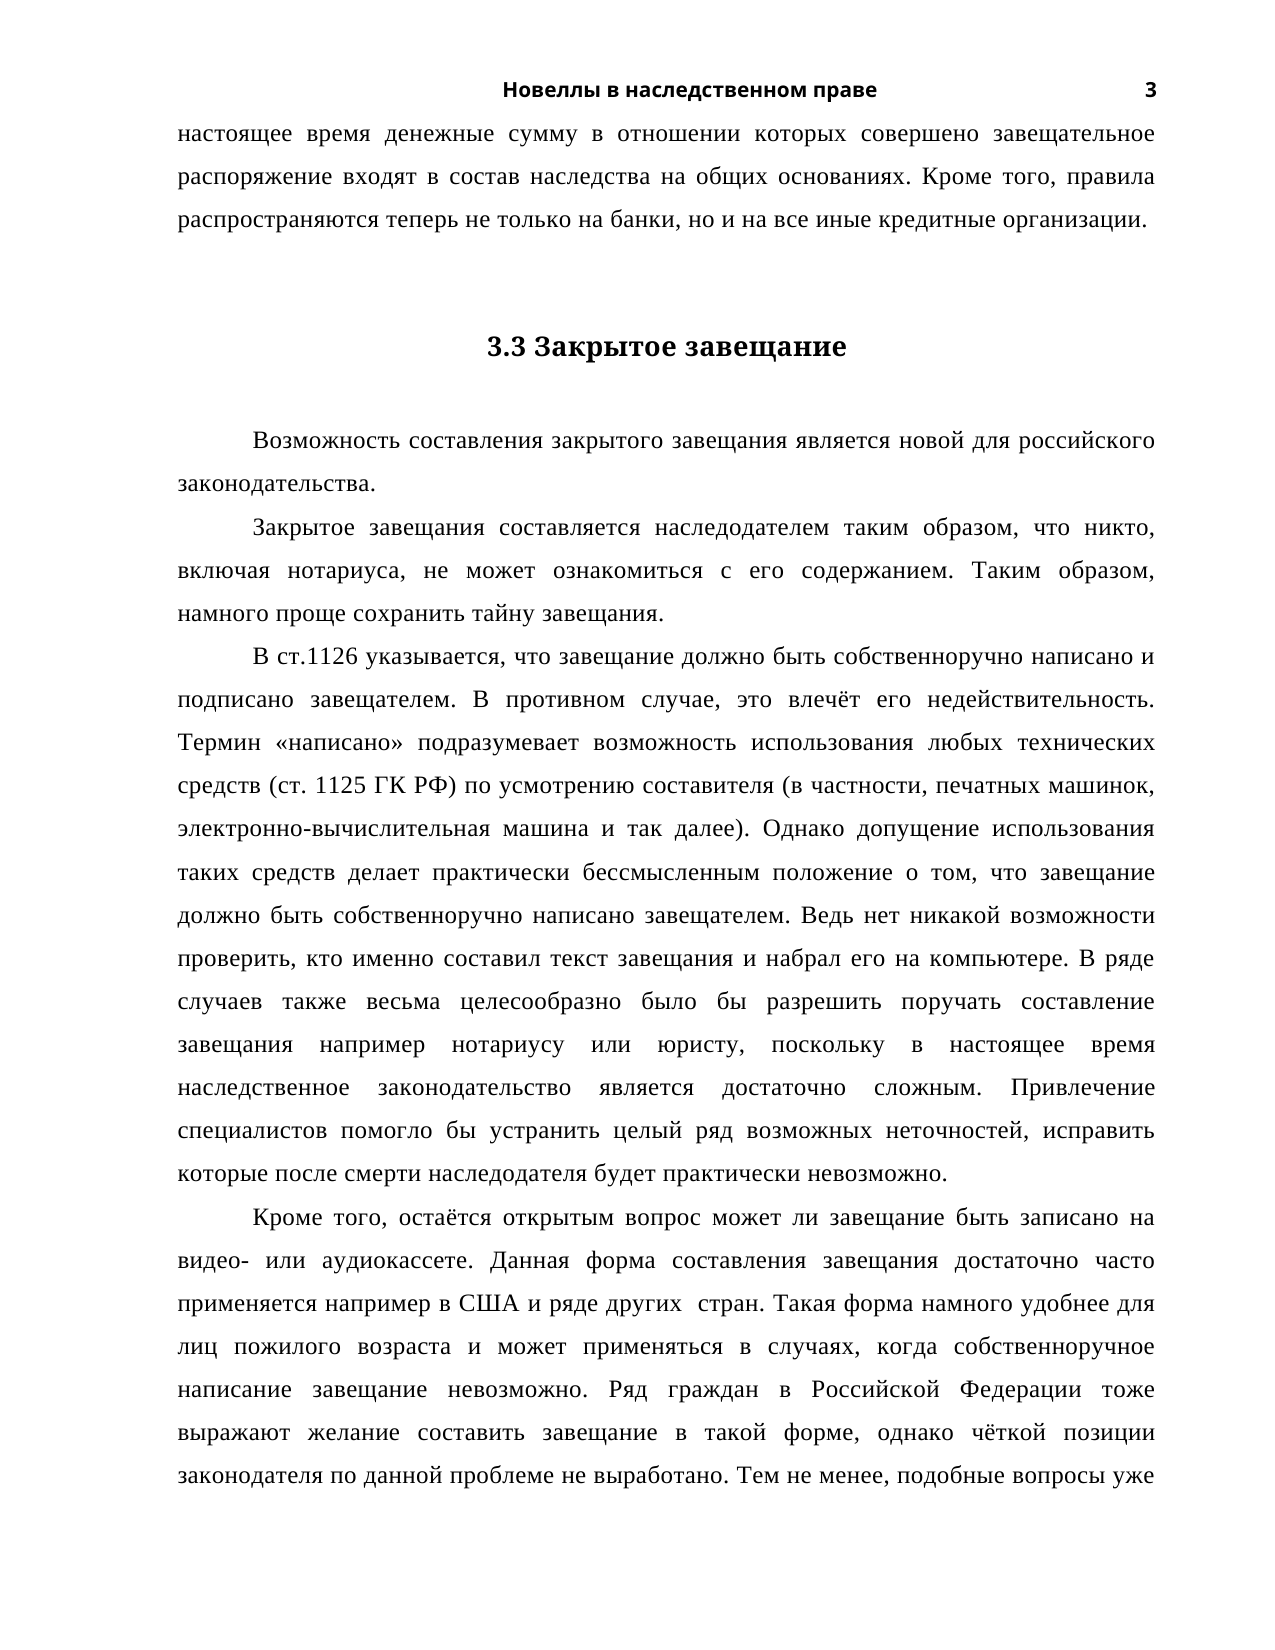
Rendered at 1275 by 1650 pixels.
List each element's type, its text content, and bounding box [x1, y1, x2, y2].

text Возможность составления закрытого завещания является новой для российского законодательства. [177, 425, 1157, 497]
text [177, 1202, 1157, 1489]
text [177, 118, 1157, 233]
text Закрытое завещания составляется наследодателем таким образом, что никто, включая нотариуса, не может ознакомиться с его содержанием. Таким образом, намного проще сохранить тайну завещания. [177, 512, 1157, 627]
subtitle 3.3 Закрытое завещание [177, 328, 1157, 365]
text В ст.1126 указывается, что завещание должно быть собственноручно написано и подписано завещателем. В противном случае, это влечёт его недействительность. Термин «написано» подразумевает возможность использования любых технических средств (ст. 1125 ГК РФ) по усмотрению составителя (в частности, печатных машинок, электронно-вычислительная машина и так далее). Однако допущение использования таких средств делает практически бессмысленным положение о том, что завещание должно быть собственноручно написано завещателем. Ведь нет никакой возможности проверить, кто именно составил текст завещания и набрал его на компьютере. В ряде случаев также весьма целесообразно было бы разрешить поручать составление завещания например нотариусу или юристу, поскольку в настоящее время наследственное законодательство является достаточно сложным. Привлечение специалистов помогло бы устранить целый ряд возможных неточностей, исправить которые после смерти наследодателя будет практически невозможно. [177, 641, 1157, 1187]
